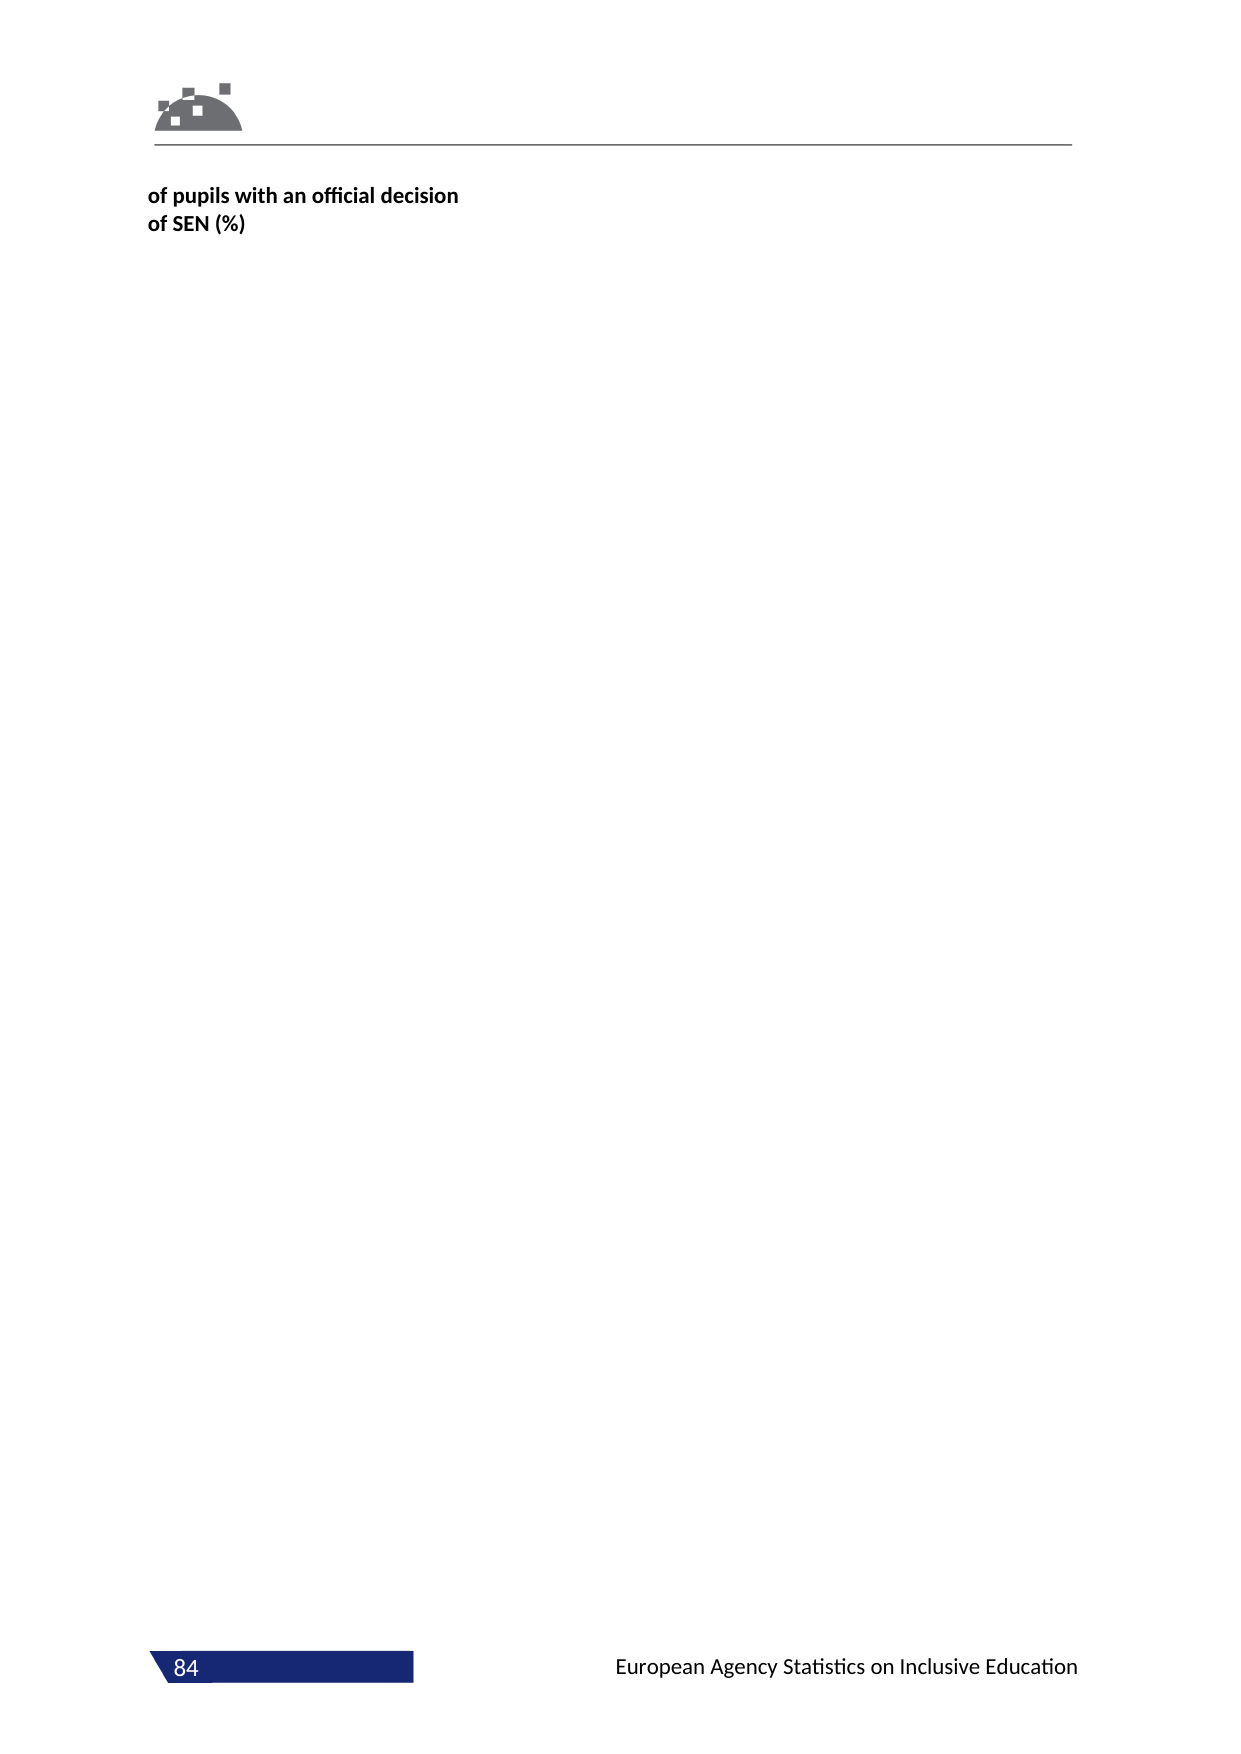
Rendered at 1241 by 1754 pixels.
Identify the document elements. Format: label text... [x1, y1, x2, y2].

picture [147, 1645, 414, 1689]
picture [147, 73, 1078, 153]
